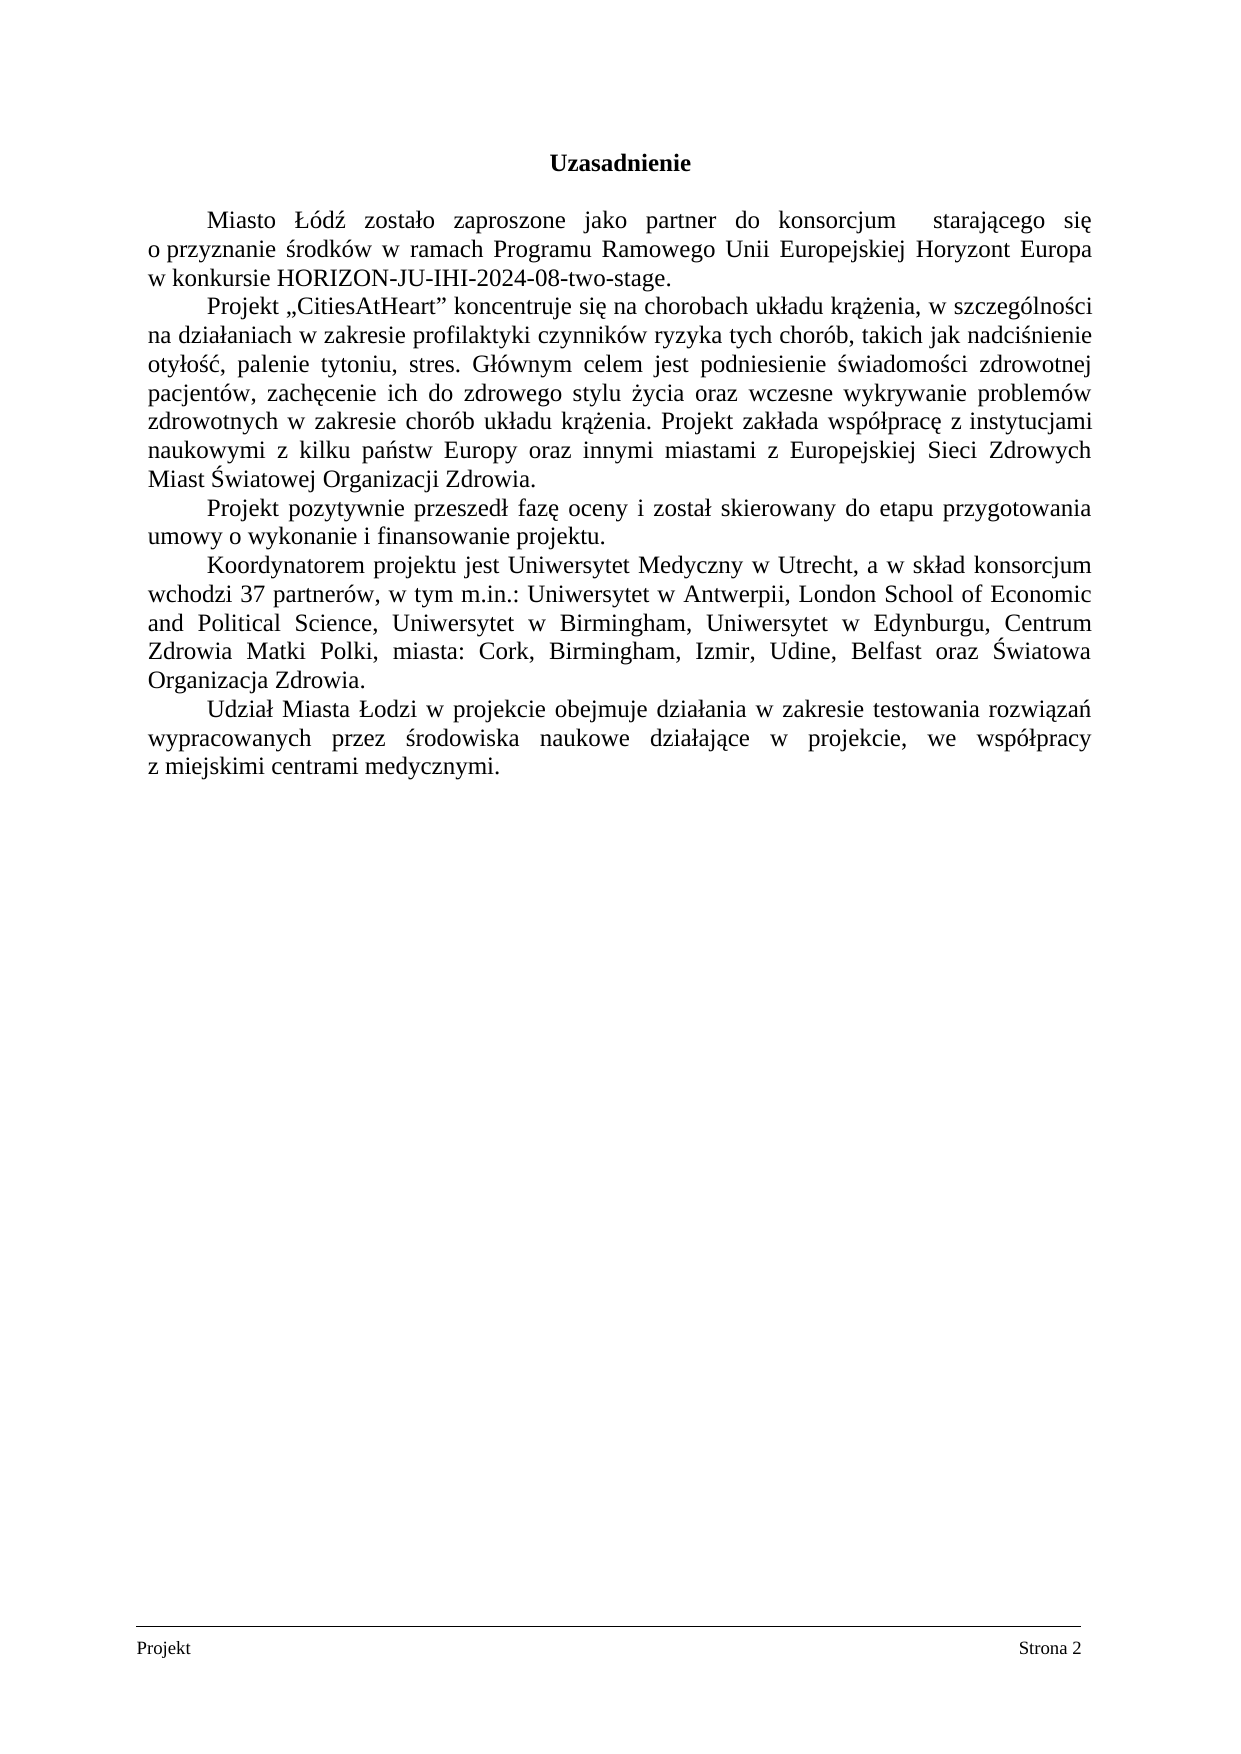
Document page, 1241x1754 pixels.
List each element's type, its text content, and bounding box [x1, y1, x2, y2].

text Projekt pozytywnie przeszedł fazę oceny i został skierowany do etapu przygotowania umowy o wykonanie i finansowanie projektu. [148, 493, 1093, 550]
text Miasto Łódź zostało zaproszone jako partner do konsorcjum starającego się o przyznanie środków w ramach Programu Ramowego Unii Europejskiej Horyzont Europa w konkursie HORIZON-JU-IHI-2024-08-two-stage. [148, 205, 1093, 291]
text Projekt „CitiesAtHeart” koncentruje się na chorobach układu krążenia, w szczególności na działaniach w zakresie profilaktyki czynników ryzyka tych chorób, takich jak nadciśnienie otyłość, palenie tytoniu, stres. Głównym celem jest podniesienie świadomości zdrowotnej pacjentów, zachęcenie ich do zdrowego stylu życia oraz wczesne wykrywanie problemów zdrowotnych w zakresie chorób układu krążenia. Projekt zakłada współpracę z instytucjami naukowymi z kilku państw Europy oraz innymi miastami z Europejskiej Sieci Zdrowych Miast Światowej Organizacji Zdrowia. [148, 291, 1093, 493]
text Koordynatorem projektu jest Uniwersytet Medyczny w Utrecht, a w skład konsorcjum wchodzi 37 partnerów, w tym m.in.: Uniwersytet w Antwerpii, London School of Economic and Political Science, Uniwersytet w Birmingham, Uniwersytet w Edynburgu, Centrum Zdrowia Matki Polki, miasta: Cork, Birmingham, Izmir, Udine, Belfast oraz Światowa Organizacja Zdrowia. [148, 550, 1093, 694]
text Uzasadnienie [148, 148, 1093, 176]
text Udział Miasta Łodzi w projekcie obejmuje działania w zakresie testowania rozwiązań wypracowanych przez środowiska naukowe działające w projekcie, we współpracy z miejskimi centrami medycznymi. [148, 694, 1093, 780]
